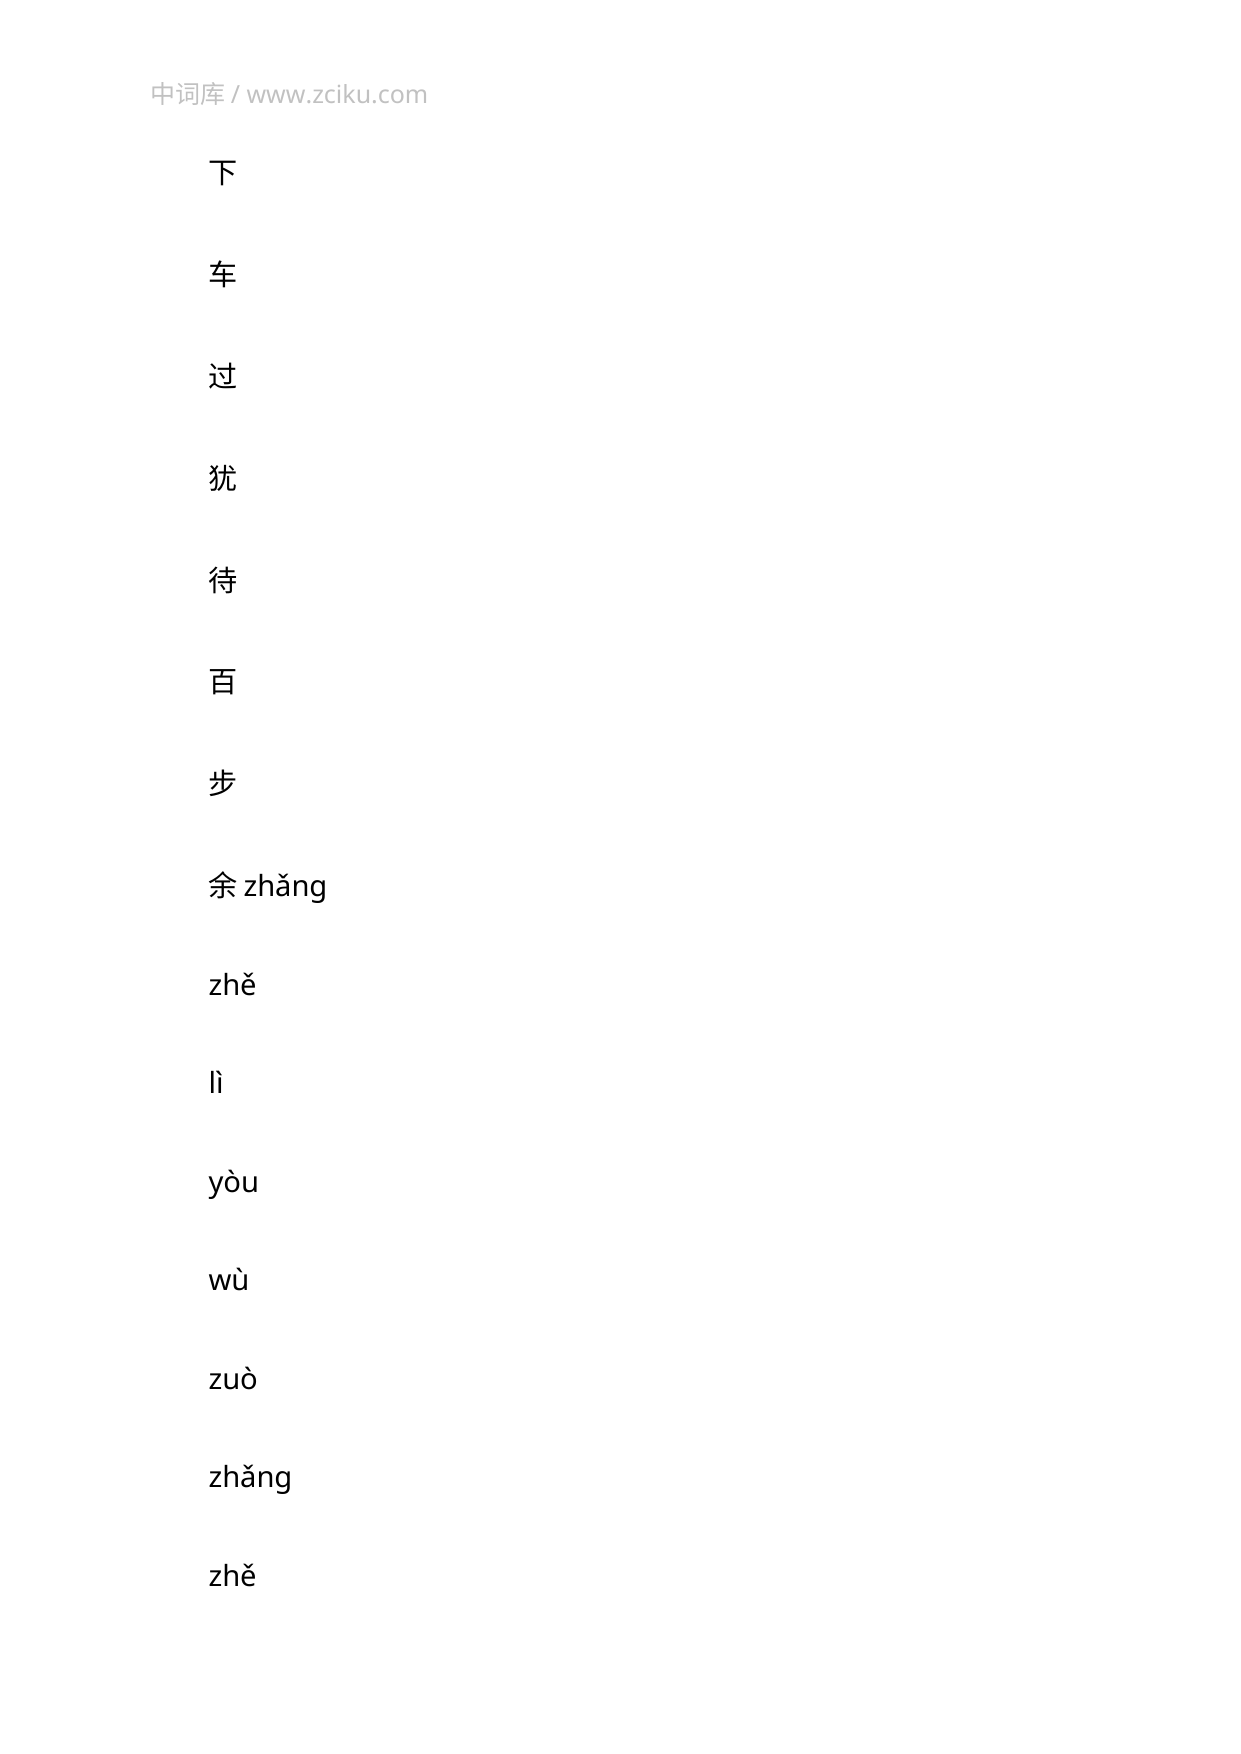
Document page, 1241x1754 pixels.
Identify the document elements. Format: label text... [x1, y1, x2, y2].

text 余zhǎng [150, 862, 1090, 905]
text 过 [150, 353, 1090, 396]
text 步 [150, 761, 1090, 803]
text 车 [150, 252, 1090, 294]
text wù [150, 1260, 1090, 1299]
text 下 [150, 150, 1090, 192]
text yòu [150, 1161, 1090, 1201]
text lì [150, 1063, 1090, 1102]
text 待 [150, 557, 1090, 599]
text zuò [150, 1358, 1090, 1398]
text zhě [150, 1555, 1090, 1595]
text 百 [150, 659, 1090, 701]
text zhě [150, 964, 1090, 1004]
text zhǎng [150, 1457, 1090, 1496]
text 犹 [150, 455, 1090, 498]
